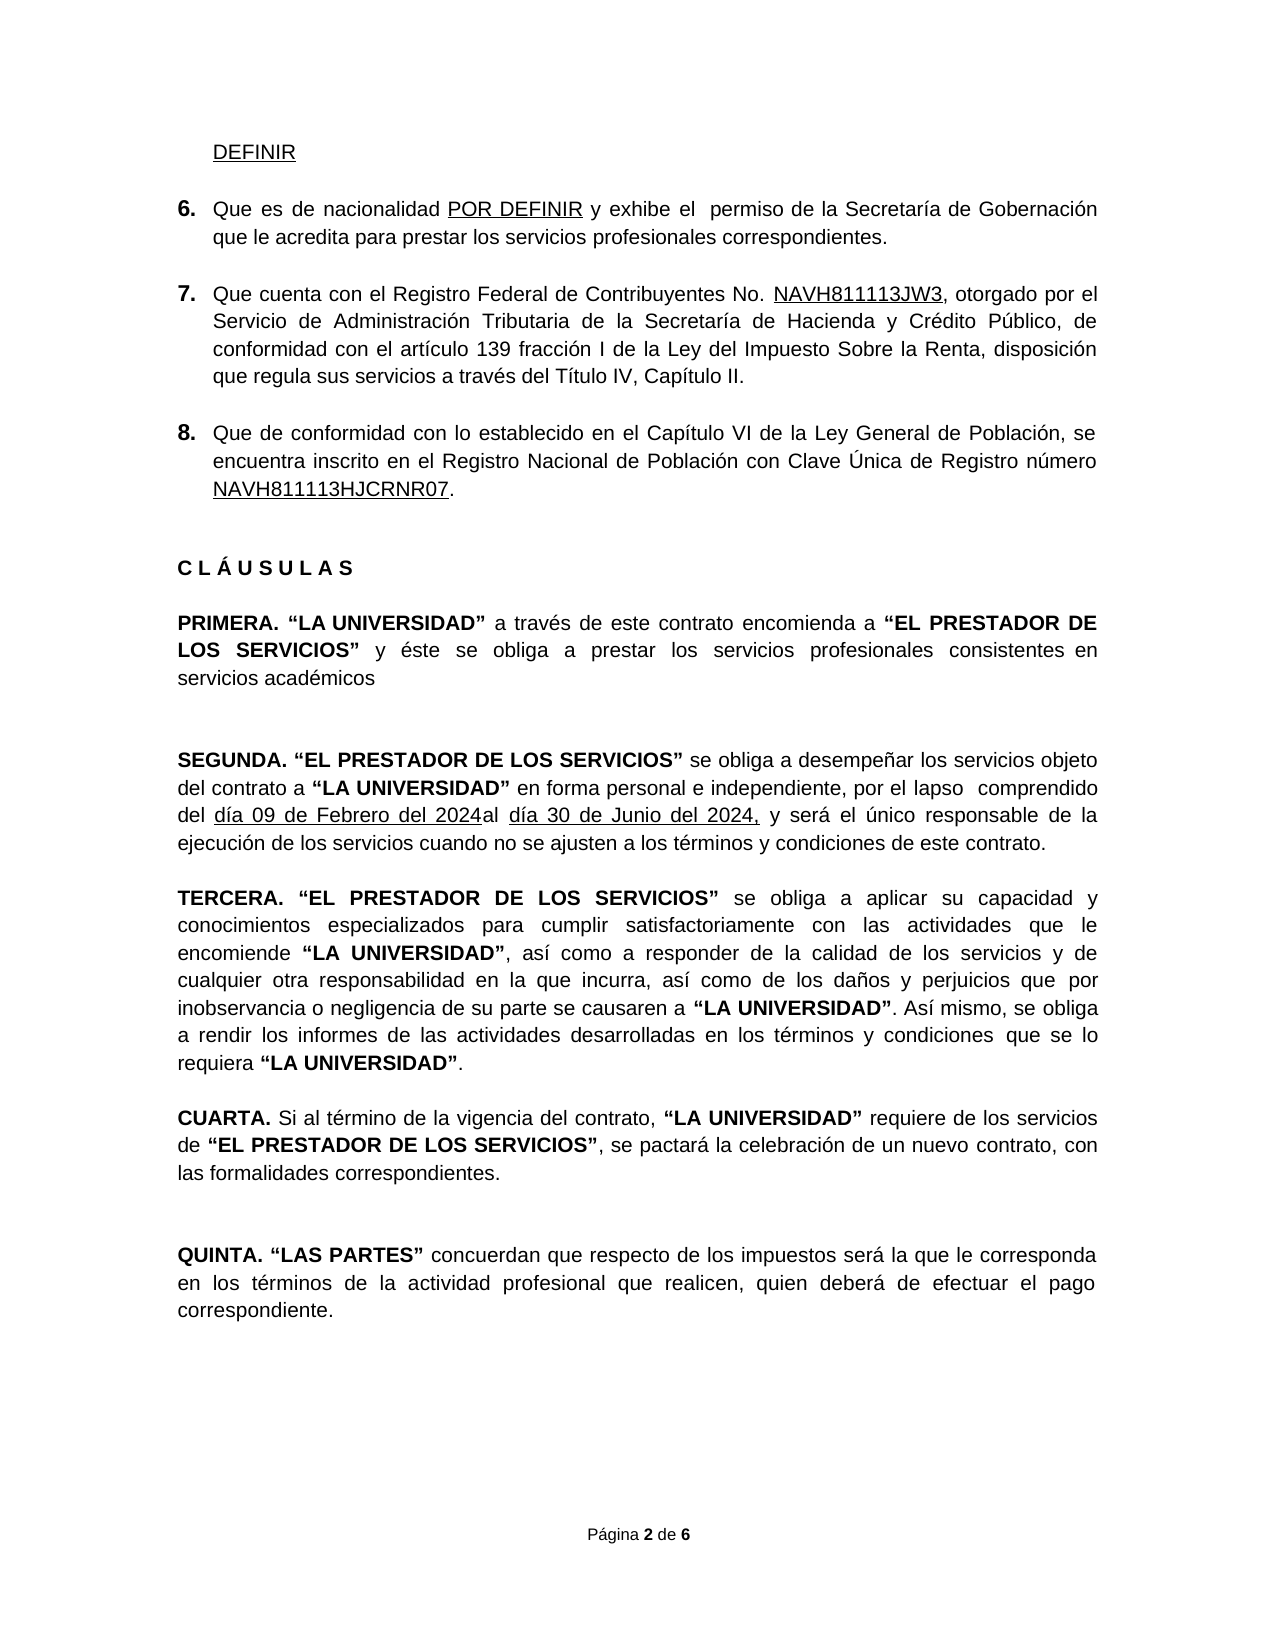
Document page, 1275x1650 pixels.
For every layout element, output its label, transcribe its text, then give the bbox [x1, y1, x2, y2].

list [177, 139, 1098, 163]
text SEGUNDA. “EL PRESTADOR DE LOS SERVICIOS” se obliga a desempeñar los servicios objeto del contrato a “LA UNIVERSIDAD” en forma personal e independiente, por el lapso comprendido del día 09 de Febrero del 2024 al día 30 de Junio del 2024, y será el único responsable de la ejecución de los servicios cuando no se ajusten a los términos y condiciones de este contrato. [177, 748, 1098, 855]
subtitle C L Á U S U L A S [177, 556, 1098, 580]
list Que es de nacionalidad POR DEFINIR y exhibe el permiso de la Secretaría de Gobernación que le acredita para prestar los servicios profesionales correspondientes. [177, 194, 1098, 248]
text TERCERA. “EL PRESTADOR DE LOS SERVICIOS” se obliga a aplicar su capacidad y conocimientos especializados para cumplir satisfactoriamente con las actividades que le encomiende “LA UNIVERSIDAD”, así como a responder de la calidad de los servicios y de cualquier otra responsabilidad en la que incurra, así como de los daños y perjuicios que por inobservancia o negligencia de su parte se causaren a “LA UNIVERSIDAD”. Así mismo, se obliga a rendir los informes de las actividades desarrolladas en los términos y condiciones que se lo requiera “LA UNIVERSIDAD”. [177, 886, 1098, 1075]
text QUINTA. “LAS PARTES” concuerdan que respecto de los impuestos será la que le corresponda en los términos de la actividad profesional que realicen, quien deberá de efectuar el pago correspondiente. [177, 1243, 1098, 1322]
text PRIMERA. “LA UNIVERSIDAD” a través de este contrato encomienda a “EL PRESTADOR DE LOS SERVICIOS” y éste se obliga a prestar los servicios profesionales consistentes en servicios académicos [177, 611, 1098, 690]
list Que de conformidad con lo establecido en el Capítulo VI de la Ley General de Población, se encuentra inscrito en el Registro Nacional de Población con Clave Única de Registro número NAVH811113HJCRNR07. [177, 419, 1098, 501]
list Que cuenta con el Registro Federal de Contribuyentes No. NAVH811113JW3, otorgado por el Servicio de Administración Tributaria de la Secretaría de Hacienda y Crédito Público, de conformidad con el artículo 139 fracción I de la Ley del Impuesto Sobre la Renta, disposición que regula sus servicios a través del Título IV, Capítulo II. [177, 279, 1098, 388]
text CUARTA. Si al término de la vigencia del contrato, “LA UNIVERSIDAD” requiere de los servicios de “EL PRESTADOR DE LOS SERVICIOS”, se pactará la celebración de un nuevo contrato, con las formalidades correspondientes. [177, 1106, 1098, 1185]
